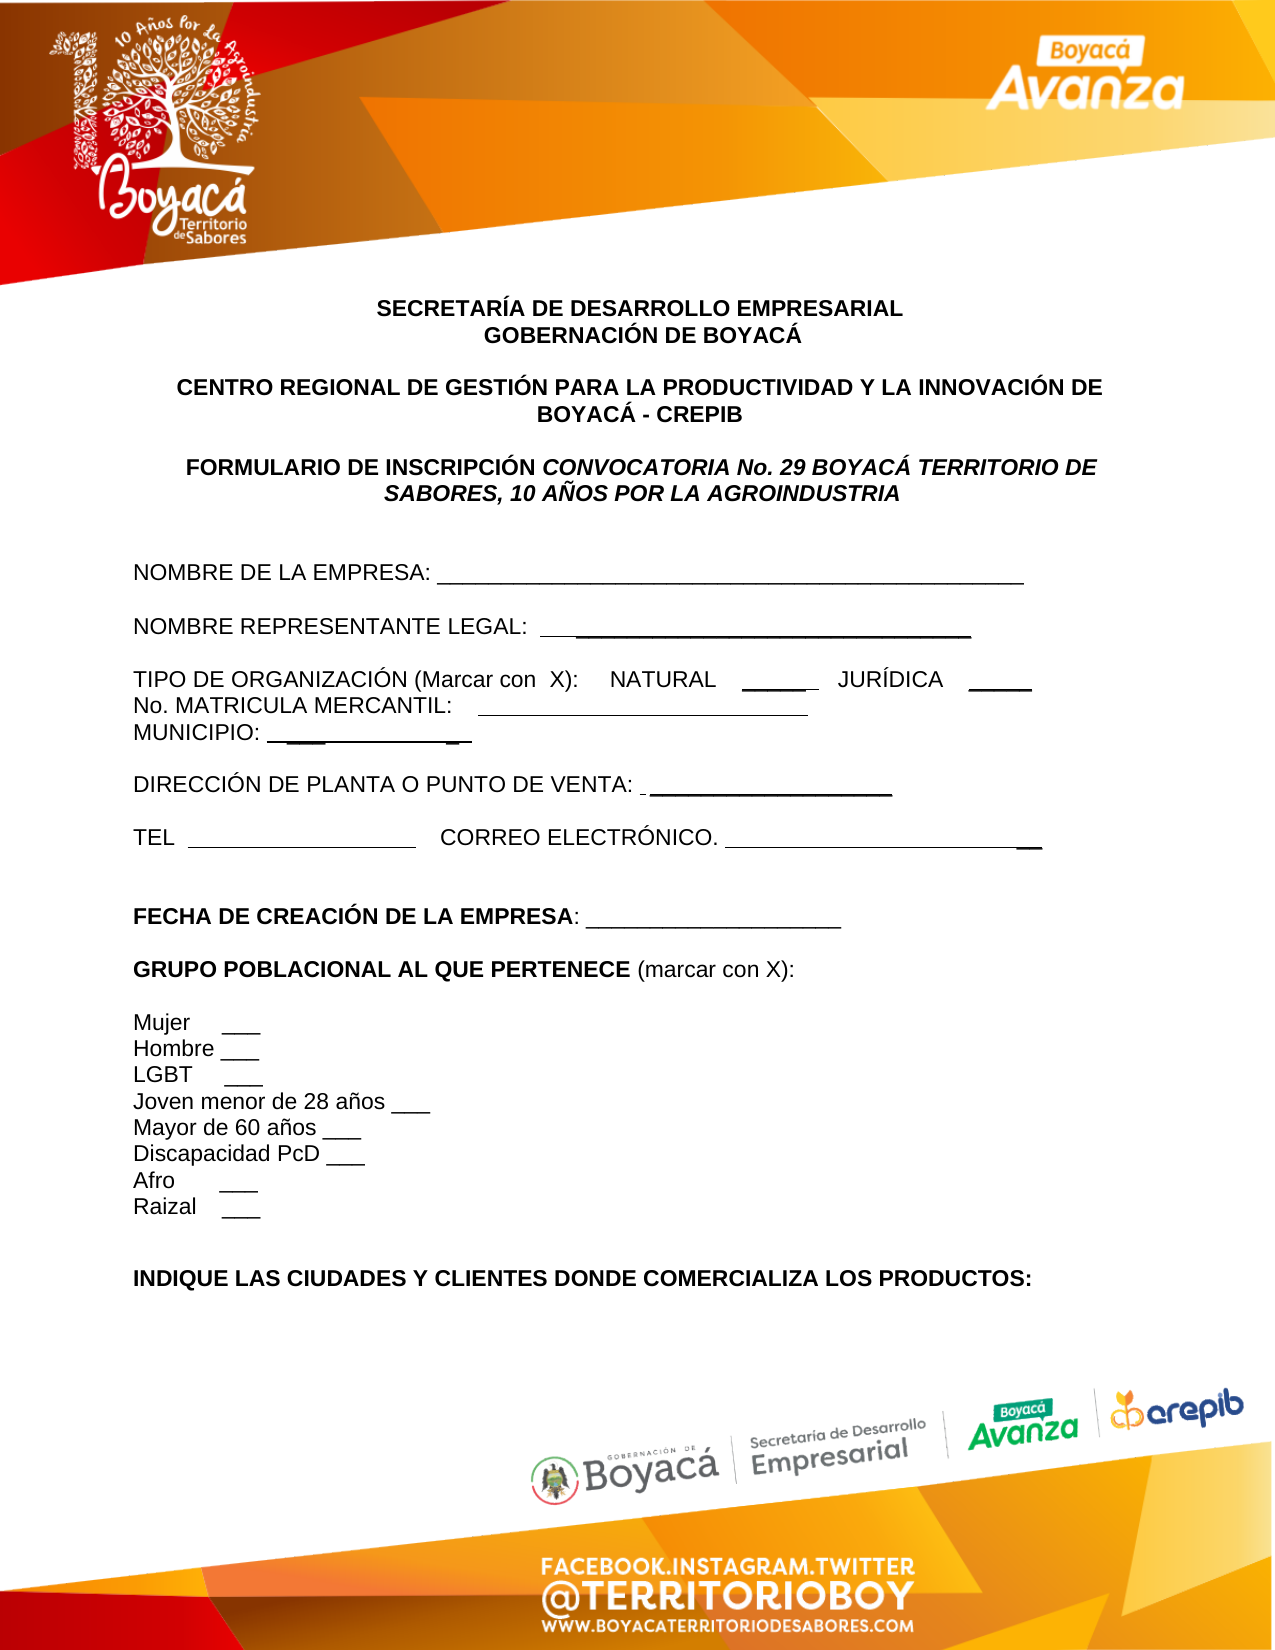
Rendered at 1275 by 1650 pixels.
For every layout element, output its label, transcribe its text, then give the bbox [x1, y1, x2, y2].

text Discapacidad PcD ___ [133, 1140, 1152, 1167]
text Hombre ___ [133, 1035, 1152, 1061]
text No. MATRICULA MERCANTIL: [133, 692, 1152, 719]
text Mujer ___ [133, 1008, 1152, 1035]
picture [0, 0, 1275, 286]
text DIRECCIÓN DE PLANTA O PUNTO DE VENTA: ___________________ [133, 771, 1152, 798]
picture [0, 1378, 1272, 1650]
text FECHA DE CREACIÓN DE LA EMPRESA: ____________________ [133, 903, 1152, 929]
text Afro ___ [133, 1167, 1152, 1193]
subtitle GOBERNACIÓN DE BOYACÁ [133, 322, 1147, 348]
text NOMBRE DE LA EMPRESA: ______________________________________________ [133, 559, 1147, 585]
text TIPO DE ORGANIZACIÓN (Marcar con X): NATURAL _____ JURÍDICA _____ [133, 666, 1152, 692]
text Raizal ___ [133, 1193, 1152, 1219]
text LGBT ___ [133, 1061, 1152, 1088]
text TEL CORREO ELECTRÓNICO. __ [133, 824, 1152, 850]
subtitle FORMULARIO DE INSCRIPCIÓN CONVOCATORIA No. 29 BOYACÁ TERRITORIO DE SABORES, 10 AÑOS POR LA AGROINDUSTRIA [133, 453, 1152, 506]
text INDIQUE LAS CIUDADES Y CLIENTES DONDE COMERCIALIZA LOS PRODUCTOS: [133, 1264, 1152, 1291]
subtitle SECRETARÍA DE DESARROLLO EMPRESARIAL [133, 295, 1147, 322]
text MUNICIPIO: ___ _ [133, 719, 1152, 745]
text CENTRO REGIONAL DE GESTIÓN PARA LA PRODUCTIVIDAD Y LA INNOVACIÓN DE BOYACÁ - CREPIB [133, 374, 1147, 427]
text NOMBRE REPRESENTANTE LEGAL: _______________________________ [133, 613, 1147, 639]
text Joven menor de 28 años ___ [133, 1088, 1152, 1114]
text GRUPO POBLACIONAL AL QUE PERTENECE (marcar con X): [133, 956, 1152, 982]
text Mayor de 60 años ___ [133, 1114, 1152, 1140]
